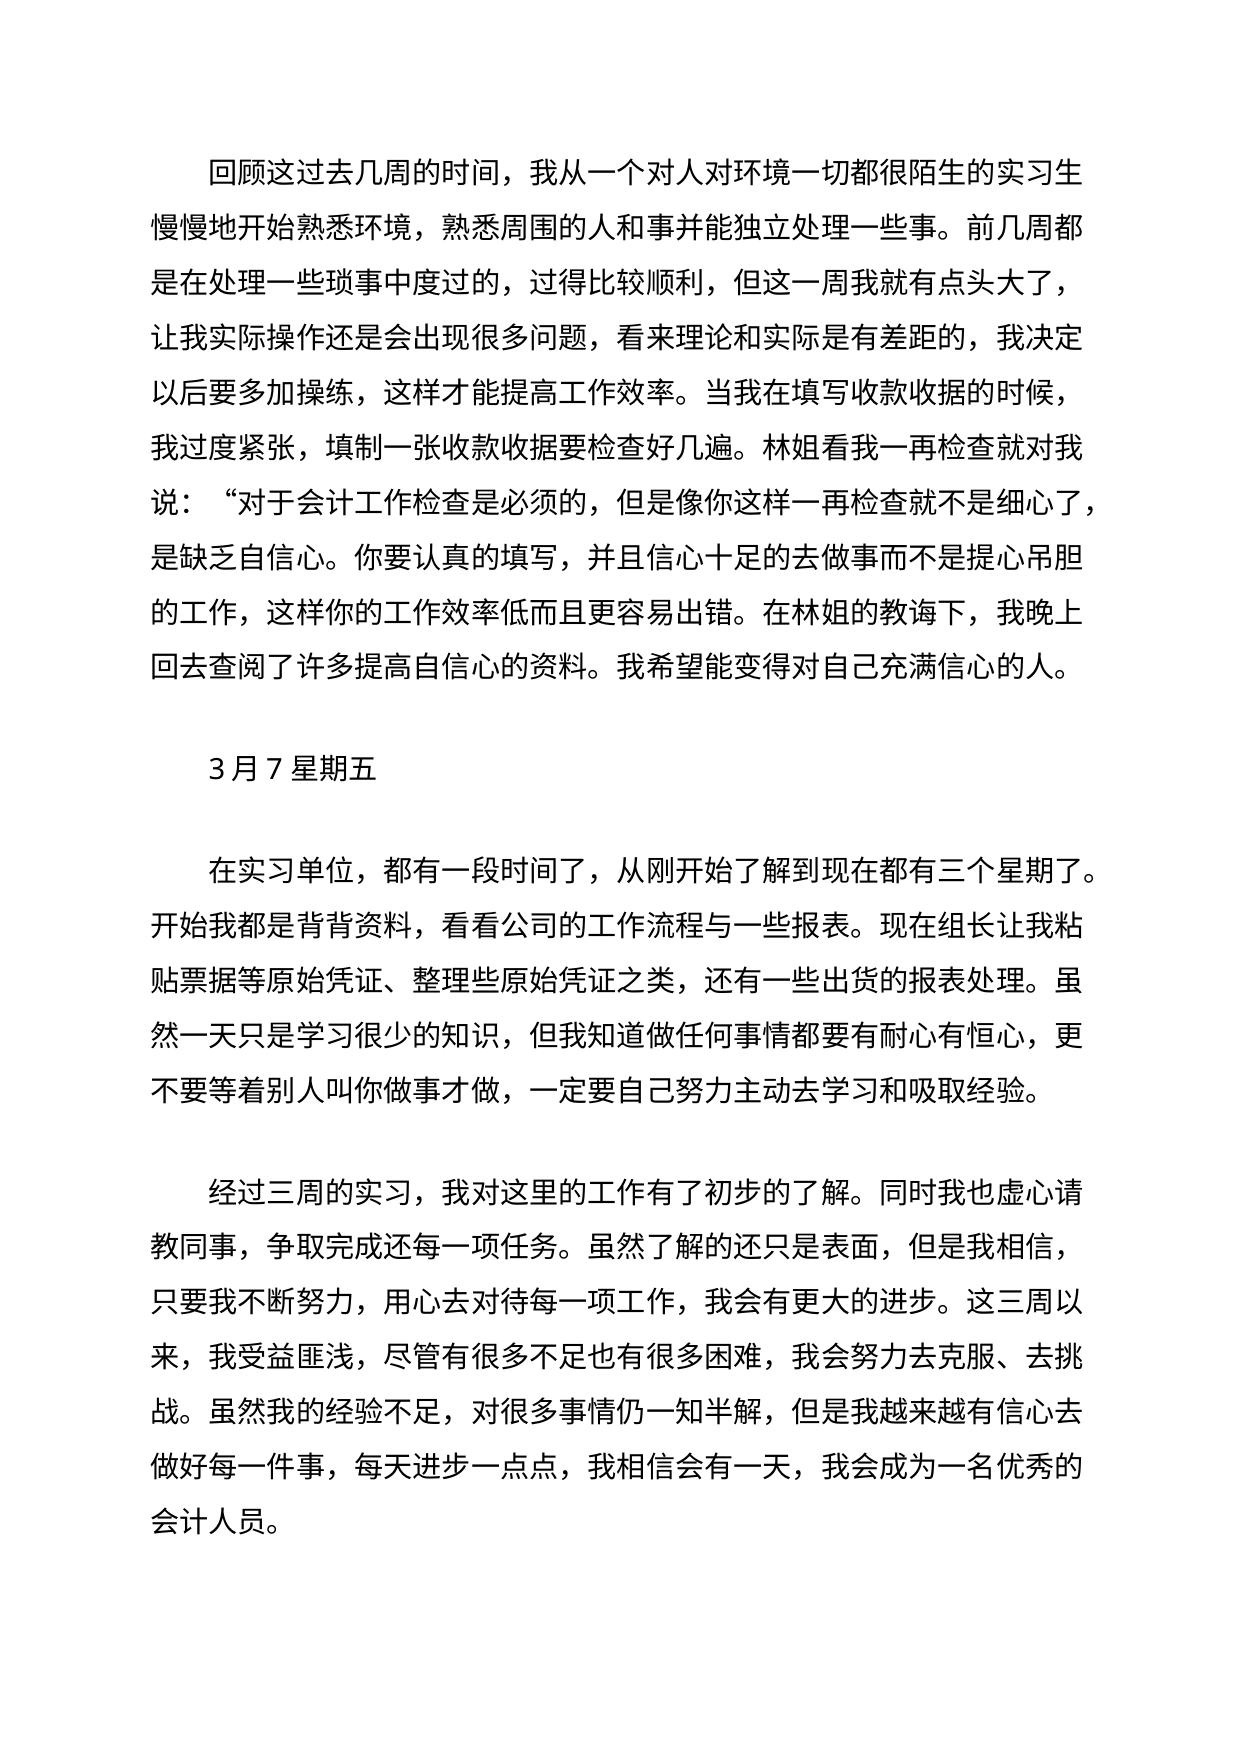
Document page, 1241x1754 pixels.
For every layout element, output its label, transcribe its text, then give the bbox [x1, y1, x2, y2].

text 3月7 星期五 [150, 746, 1090, 788]
text 回顾这过去几周的时间，我从一个对人对环境一切都很陌生的实习生慢慢地开始熟悉环境，熟悉周围的人和事并能独立处理一些事。前几周都是在处理一些琐事中度过的，过得比较顺利，但这一周我就有点头大了，让我实际操作还是会出现很多问题，看来理论和实际是有差距的，我决定以后要多加操练，这样才能提高工作效率。当我在填写收款收据的时候，我过度紧张，填制一张收款收据要检查好几遍。林姐看我一再检查就对我说：“对于会计工作检查是必须的，但是像你这样一再检查就不是细心了，是缺乏自信心。你要认真的填写，并且信心十足的去做事而不是提心吊胆的工作，这样你的工作效率低而且更容易出错。在林姐的教诲下，我晚上回去查阅了许多提高自信心的资料。我希望能变得对自己充满信心的人。 [150, 150, 1090, 686]
text 经过三周的实习，我对这里的工作有了初步的了解。同时我也虚心请教同事，争取完成还每一项任务。虽然了解的还只是表面，但是我相信，只要我不断努力，用心去对待每一项工作，我会有更大的进步。这三周以来，我受益匪浅，尽管有很多不足也有很多困难，我会努力去克服、去挑战。虽然我的经验不足，对很多事情仍一知半解，但是我越来越有信心去做好每一件事，每天进步一点点，我相信会有一天，我会成为一名优秀的会计人员。 [150, 1169, 1090, 1541]
text 在实习单位，都有一段时间了，从刚开始了解到现在都有三个星期了。开始我都是背背资料，看看公司的工作流程与一些报表。现在组长让我粘贴票据等原始凭证、整理些原始凭证之类，还有一些出货的报表处理。虽然一天只是学习很少的知识，但我知道做任何事情都要有耐心有恒心，更不要等着别人叫你做事才做，一定要自己努力主动去学习和吸取经验。 [150, 848, 1090, 1110]
